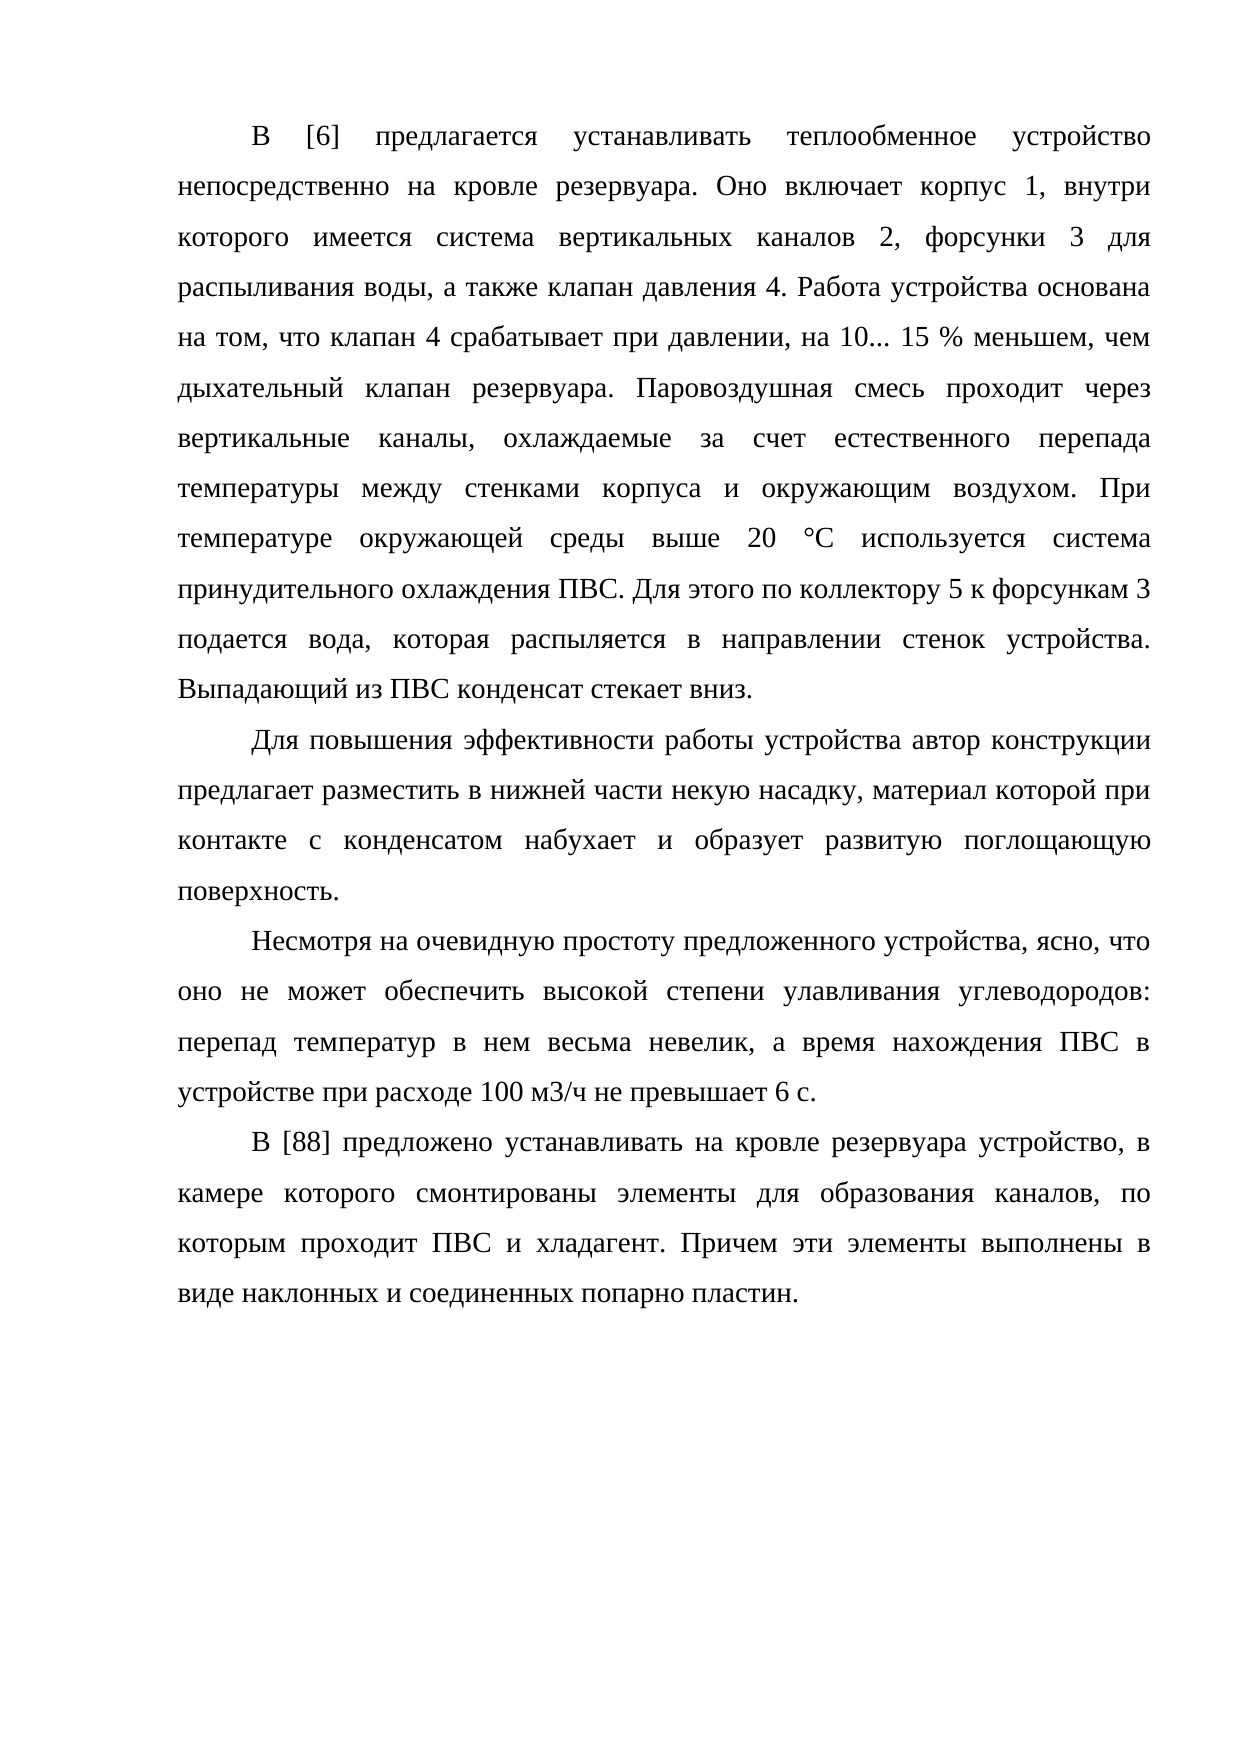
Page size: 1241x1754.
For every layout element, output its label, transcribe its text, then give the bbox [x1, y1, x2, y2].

text В [88] предложено устанавливать на кровле резервуара устройство, в камере которого смонтированы элементы для образования каналов, по которым проходит ПВС и хладагент. Причем эти элементы выполнены в виде наклонных и соединенных попарно пластин. [177, 1124, 1152, 1309]
text Для повышения эффективности работы устройства автор конструкции предлагает разместить в нижней части некую насадку, материал которой при контакте с конденсатом набухает и образует развитую поглощающую поверхность. [177, 722, 1152, 906]
text Несмотря на очевидную простоту предложенного устройства, ясно, что оно не может обеспечить высокой степени улавливания углеводородов: перепад температур в нем весьма невелик, а время нахождения ПВС в устройстве при расходе 100 м3/ч не превышает 6 с. [177, 923, 1152, 1108]
text В [6] предлагается устанавливать теплообменное устройство непосредственно на кровле резервуара. Оно включает корпус 1, внутри которого имеется система вертикальных каналов 2, форсунки 3 для распыливания воды, а также клапан давления 4. Работа устройства основана на том, что клапан 4 срабатывает при давлении, на 10... 15 % меньшем, чем дыхательный клапан резервуара. Паровоздушная смесь проходит через вертикальные каналы, охлаждаемые за счет естественного перепада температуры между стенками корпуса и окружающим воздухом. При температуре окружающей среды выше 20 °С используется система принудительного охлаждения ПВС. Для этого по коллектору 5 к форсункам 3 подается вода, которая распыляется в направлении стенок устройства. Выпадающий из ПВС конденсат стекает вниз. [177, 118, 1152, 705]
